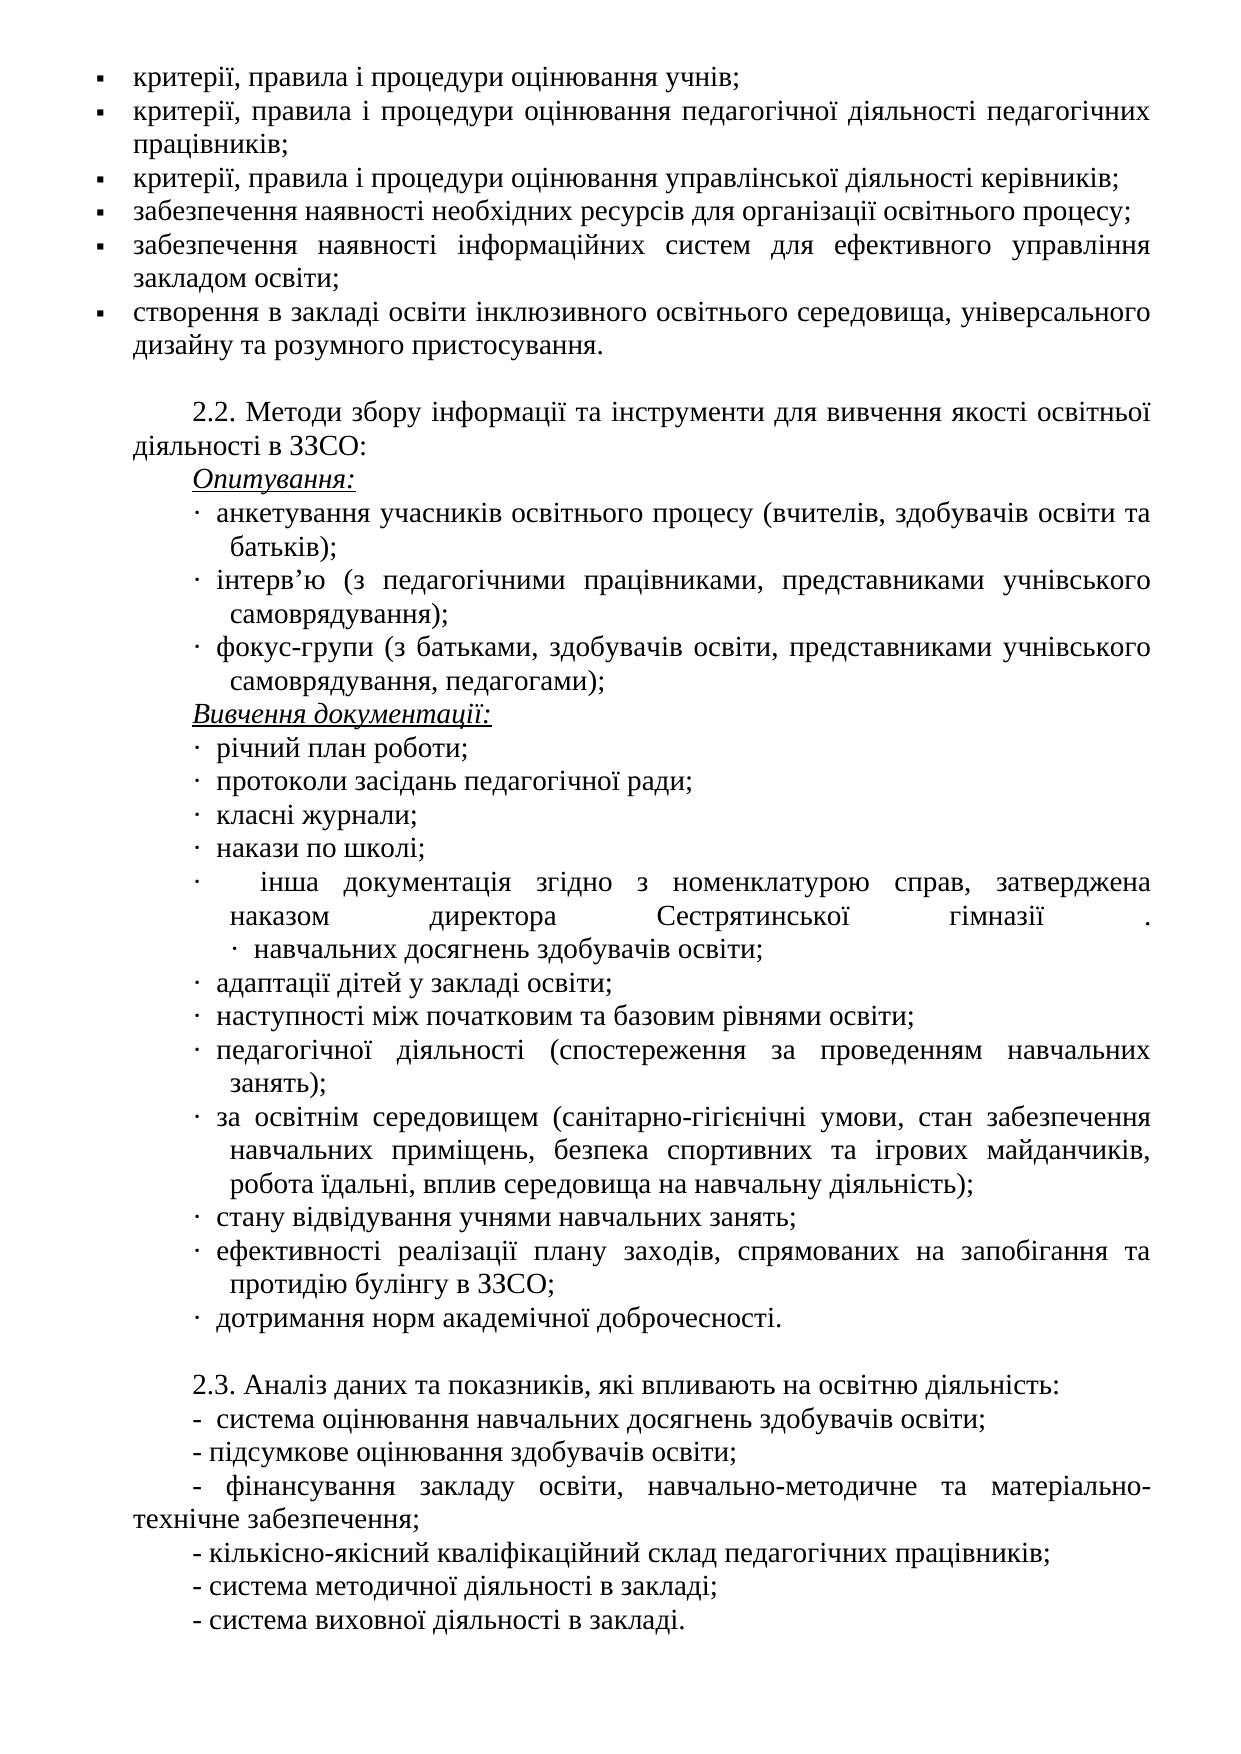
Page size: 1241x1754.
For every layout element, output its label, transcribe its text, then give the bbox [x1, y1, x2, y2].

text · ефективності реалізації плану заходів, спрямованих на запобігання та протидію булінгу в ЗЗСО; [192, 1233, 1152, 1300]
text · класні журнали; [192, 797, 1152, 831]
text - фінансування закладу освіти, навчально-методичне та матеріально-технічне забезпечення; [133, 1468, 1152, 1535]
text - кількісно-якісний кваліфікаційний склад педагогічних працівників; [133, 1535, 1152, 1568]
text Вивчення документації: [192, 696, 1152, 730]
list забезпечення наявності інформаційних систем для ефективного управління закладом освіти; [95, 227, 1152, 294]
text · дотримання норм академічної доброчесності. [192, 1300, 1152, 1334]
text · фокус-групи (з батьками, здобувачів освіти, представниками учнівського самоврядування, педагогами); [192, 629, 1152, 696]
text - підсумкове оцінювання здобувачів освіти; [133, 1434, 1152, 1468]
text - система оцінювання навчальних досягнень здобувачів освіти; [133, 1401, 1152, 1434]
text · стану відвідування учнями навчальних занять; [192, 1199, 1152, 1233]
text · за освітнім середовищем (санітарно-гігієнічні умови, стан забезпечення навчальних приміщень, безпека спортивних та ігрових майданчиків, робота їдальні, вплив середовища на навчальну діяльність); [192, 1099, 1152, 1199]
text Опитування: [133, 462, 1152, 495]
text · інтерв’ю (з педагогічними працівниками, представниками учнівського самоврядування); [192, 562, 1152, 629]
text · педагогічної діяльності (спостереження за проведенням навчальних занять); [192, 1032, 1152, 1099]
list забезпечення наявності необхідних ресурсів для організації освітнього процесу; [95, 193, 1152, 227]
text · річний план роботи; [192, 730, 1152, 763]
text - система методичної діяльності в закладі; [133, 1568, 1152, 1602]
list створення в закладі освіти інклюзивного освітнього середовища, універсального дизайну та розумного пристосування. [95, 294, 1152, 361]
list критерії, правила і процедури оцінювання управлінської діяльності керівників; [95, 160, 1152, 193]
text · протоколи засідань педагогічної ради; [192, 763, 1152, 797]
text · наступності між початковим та базовим рівнями освіти; [192, 998, 1152, 1032]
list критерії, правила і процедури оцінювання учнів; [95, 59, 1152, 93]
text - система виховної діяльності в закладі. [133, 1602, 1152, 1636]
text · накази по школі; [192, 831, 1152, 864]
text · анкетування учасників освітнього процесу (вчителів, здобувачів освіти та батьків); [192, 495, 1152, 562]
list критерії, правила і процедури оцінювання педагогічної діяльності педагогічних працівників; [95, 93, 1152, 160]
text 2.3. Аналіз даних та показників, які впливають на освітню діяльність: [133, 1367, 1152, 1401]
text 2.2. Методи збору інформації та інструменти для вивчення якості освітньої діяльності в ЗЗСО: [133, 394, 1152, 462]
text · адаптації дітей у закладі освіти; [192, 965, 1152, 998]
text · інша документація згідно з номенклатурою справ, затверджена наказом директора Сестрятинської гімназії . · навчальних досягнень здобувачів освіти; [192, 864, 1152, 965]
